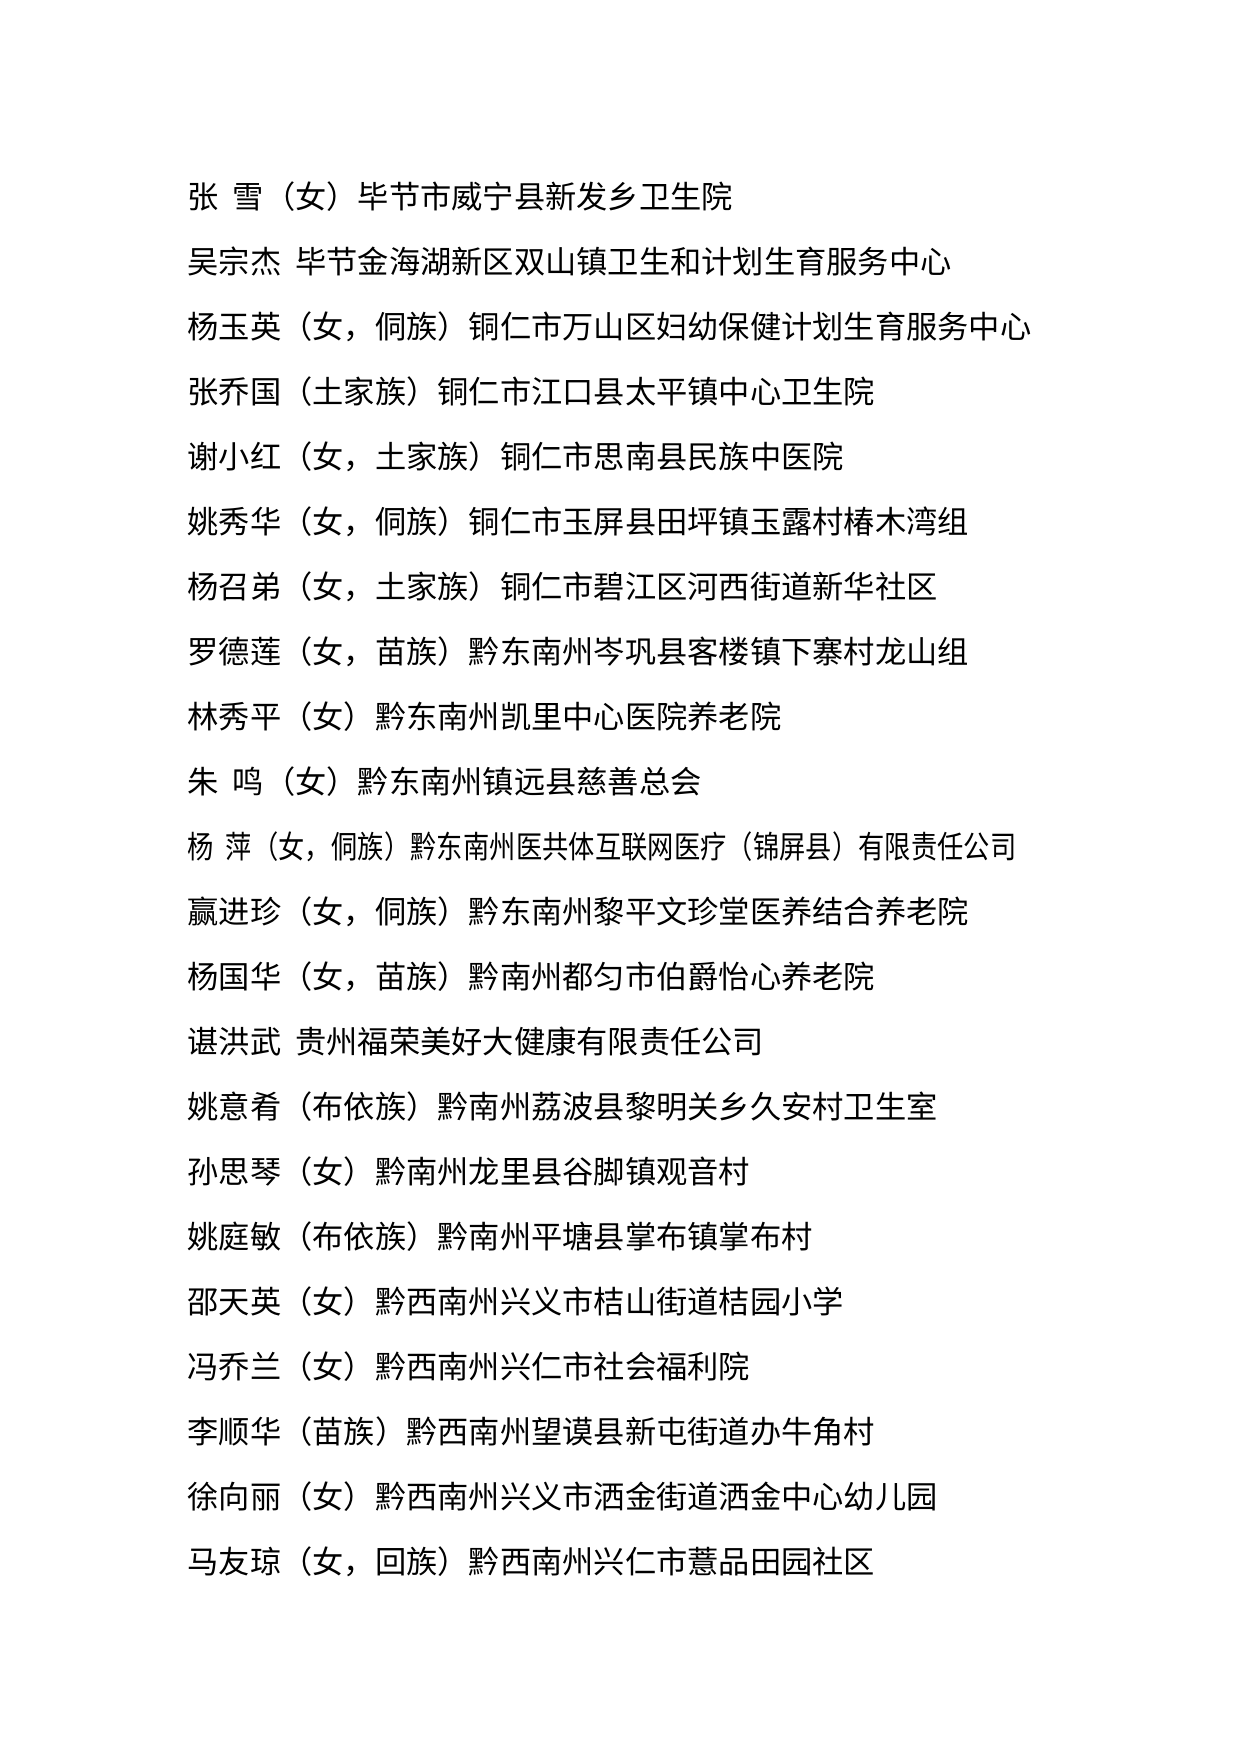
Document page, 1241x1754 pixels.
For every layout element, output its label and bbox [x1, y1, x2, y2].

table_cell [176, 162, 1064, 1592]
